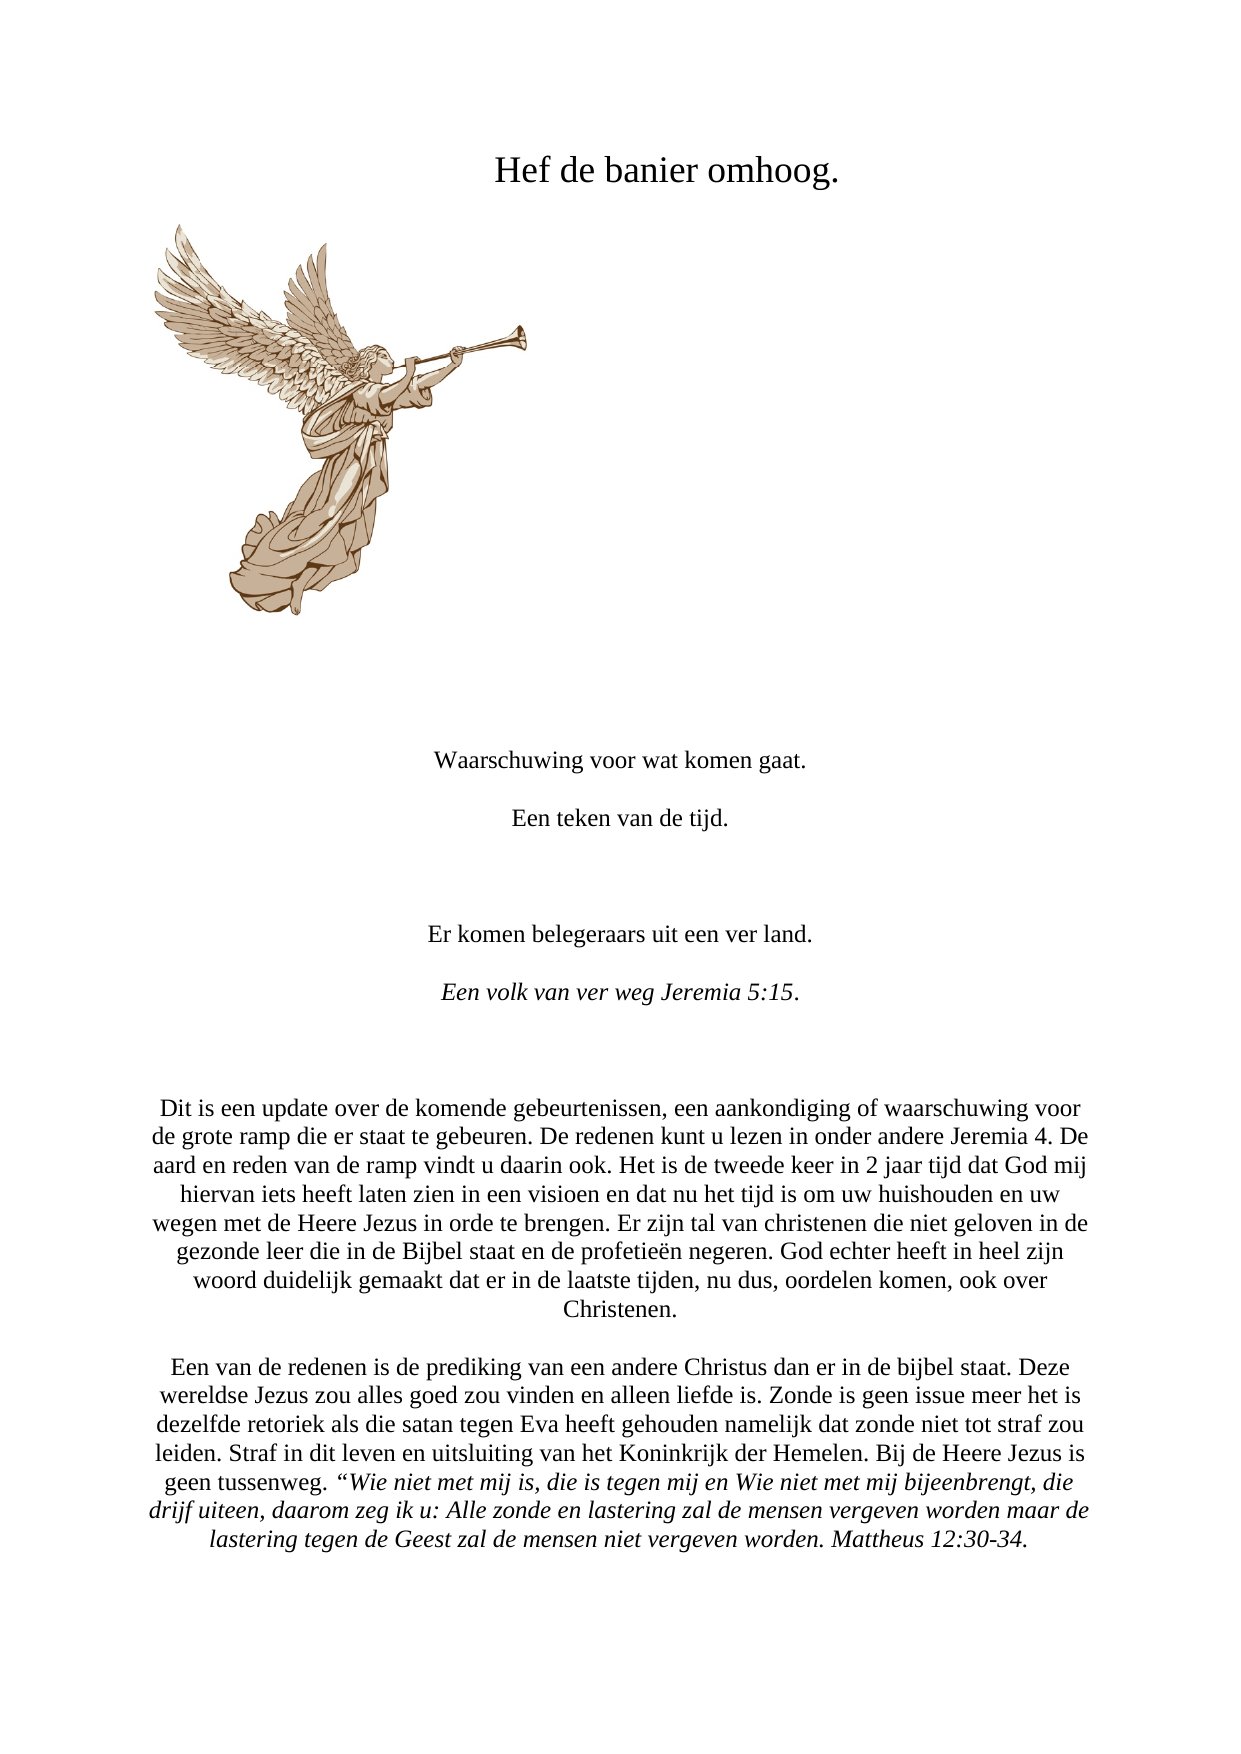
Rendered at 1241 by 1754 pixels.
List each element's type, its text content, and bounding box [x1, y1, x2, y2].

text Hef de banier omhoog. [148, 148, 1093, 191]
text Dit is een update over de komende gebeurtenissen, een aankondiging of waarschuwing voor de grote ramp die er staat te gebeuren. De redenen kunt u lezen in onder andere Jeremia 4. De aard en reden van de ramp vindt u daarin ook. Het is de tweede keer in 2 jaar tijd dat God mij hiervan iets heeft laten zien in een visioen en dat nu het tijd is om uw huishouden en uw wegen met de Heere Jezus in orde te brengen. Er zijn tal van christenen die niet geloven in de gezonde leer die in de Bijbel staat en de profetieën negeren. God echter heeft in heel zijn woord duidelijk gemaakt dat er in de laatste tijden, nu dus, oordelen komen, ook over Christenen. [148, 1093, 1093, 1323]
text Waarschuwing voor wat komen gaat. [148, 745, 1093, 774]
text Een teken van de tijd. [148, 803, 1093, 832]
picture [147, 220, 586, 658]
text Er komen belegeraars uit een ver land. [148, 919, 1093, 948]
text Een van de redenen is de prediking van een andere Christus dan er in de bijbel staat. Deze wereldse Jezus zou alles goed zou vinden en alleen liefde is. Zonde is geen issue meer het is dezelfde retoriek als die satan tegen Eva heeft gehouden namelijk dat zonde niet tot straf zou leiden. Straf in dit leven en uitsluiting van het Koninkrijk der Hemelen. Bij de Heere Jezus is geen tussenweg. “Wie niet met mij is, die is tegen mij en Wie niet met mij bijeenbrengt, die drijf uiteen, daarom zeg ik u: Alle zonde en lastering zal de mensen vergeven worden maar de lastering tegen de Geest zal de mensen niet vergeven worden. Mattheus 12:30-34. [148, 1352, 1093, 1553]
text Een volk van ver weg Jeremia 5:15. [148, 977, 1093, 1006]
